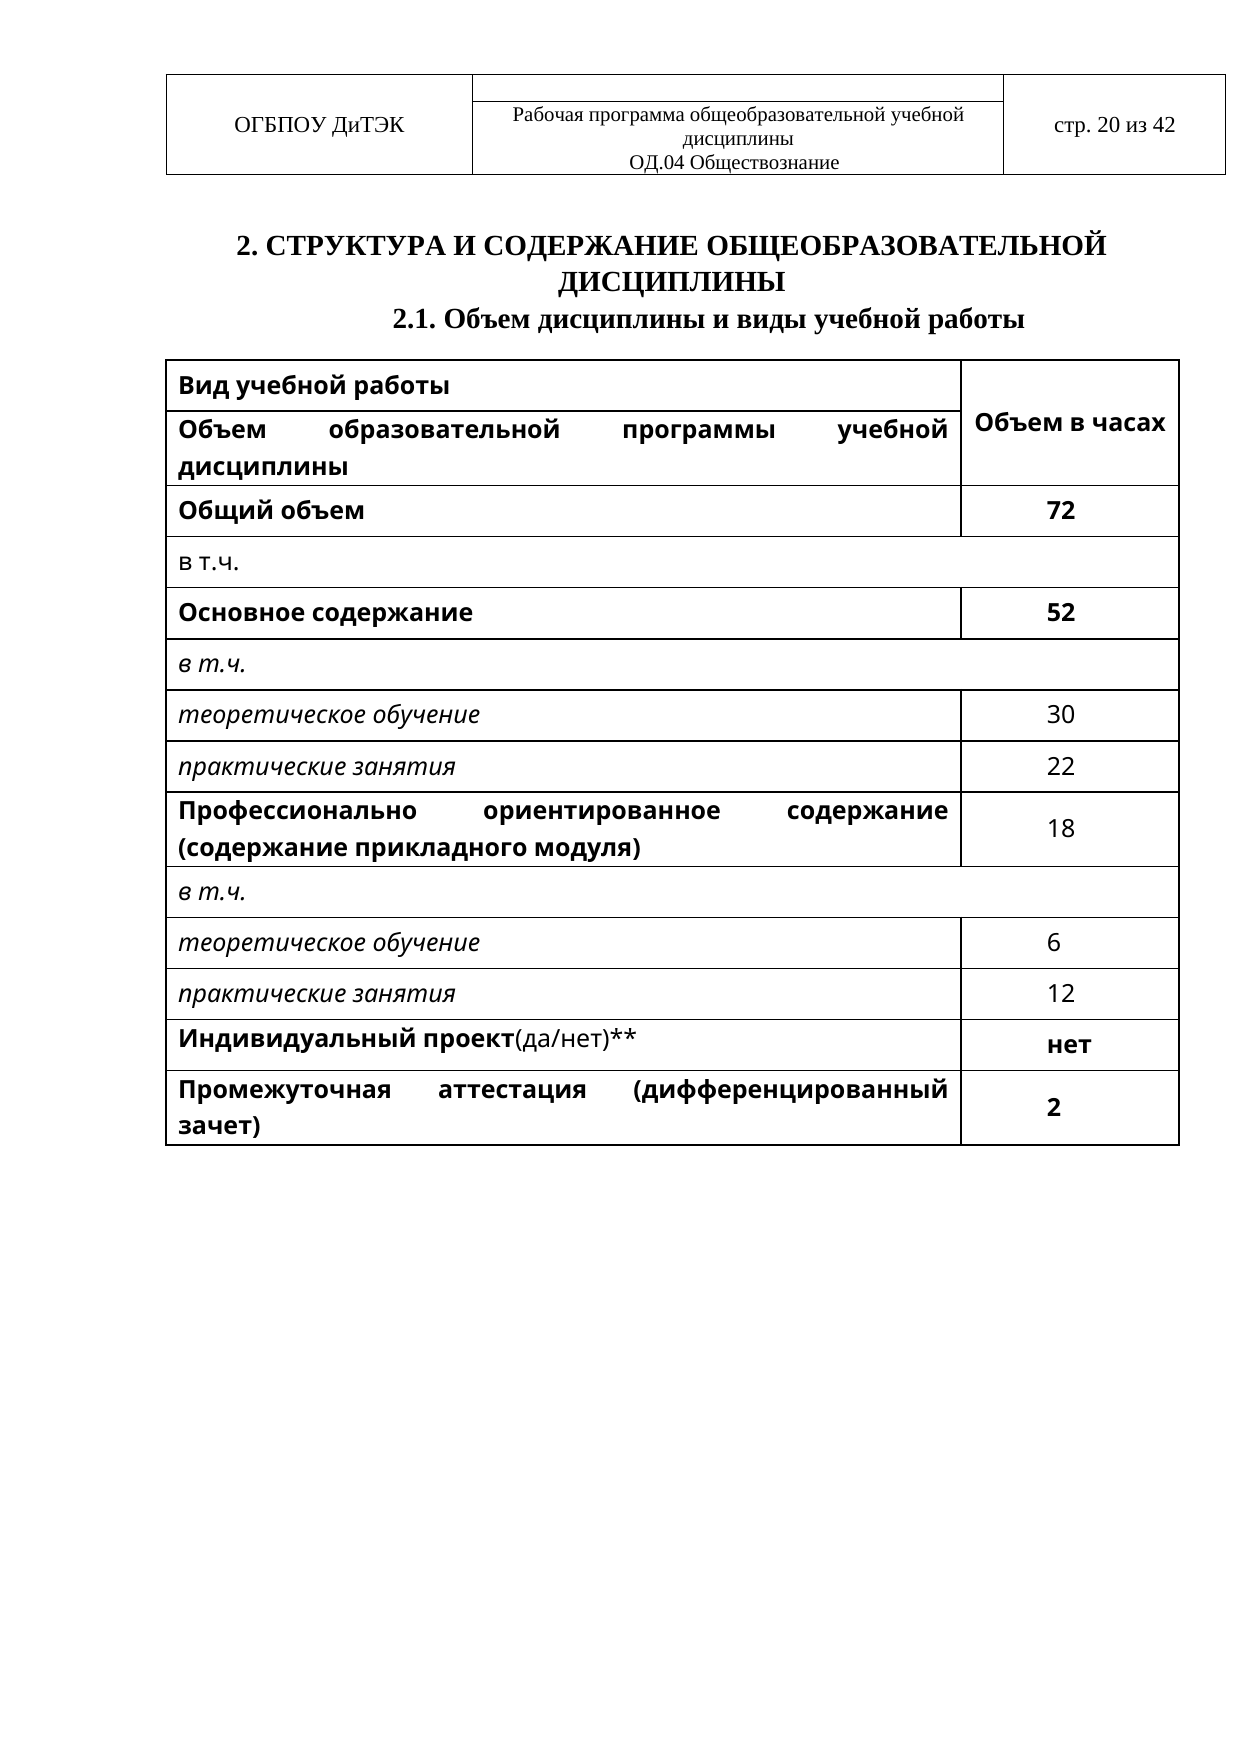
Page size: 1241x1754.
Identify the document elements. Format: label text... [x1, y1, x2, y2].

table_cell практические занятия [167, 742, 960, 791]
table_cell Профессионально ориентированное содержание (содержание прикладного модуля) [167, 793, 960, 866]
table_cell Промежуточная аттестация (дифференцированный зачет) [167, 1071, 960, 1144]
text 2.1. Объем дисциплины и виды учебной работы [177, 301, 1166, 334]
table_cell Объем образовательной программы учебной дисциплины [167, 412, 960, 485]
table_cell в т.ч. [167, 867, 1178, 917]
table_cell практические занятия [167, 969, 960, 1019]
table_cell 2 [962, 1071, 1178, 1144]
table_cell 12 [962, 969, 1178, 1019]
table_cell 52 [962, 588, 1178, 638]
table_cell 30 [962, 691, 1178, 740]
table_header Объем в часах [962, 361, 1178, 485]
table_cell в т.ч. [167, 537, 1178, 587]
table_cell теоретическое обучение [167, 918, 960, 968]
table_cell 18 [962, 793, 1178, 866]
table_cell Общий объем [167, 486, 960, 536]
table_cell 22 [962, 742, 1178, 791]
table_cell 6 [962, 918, 1178, 968]
table_cell в т.ч. [167, 640, 1178, 689]
subtitle 2. СТРУКТУРА И СОДЕРЖАНИЕ ОБЩЕОБРАЗОВАТЕЛЬНОЙ ДИСЦИПЛИНЫ [177, 228, 1166, 298]
table_cell теоретическое обучение [167, 691, 960, 740]
table_cell 72 [962, 486, 1178, 536]
table_cell Основное содержание [167, 588, 960, 638]
table_header Вид учебной работы [167, 361, 960, 410]
table_cell нет [962, 1020, 1178, 1070]
table_cell Индивидуальный проект(да/нет)** [167, 1020, 960, 1070]
